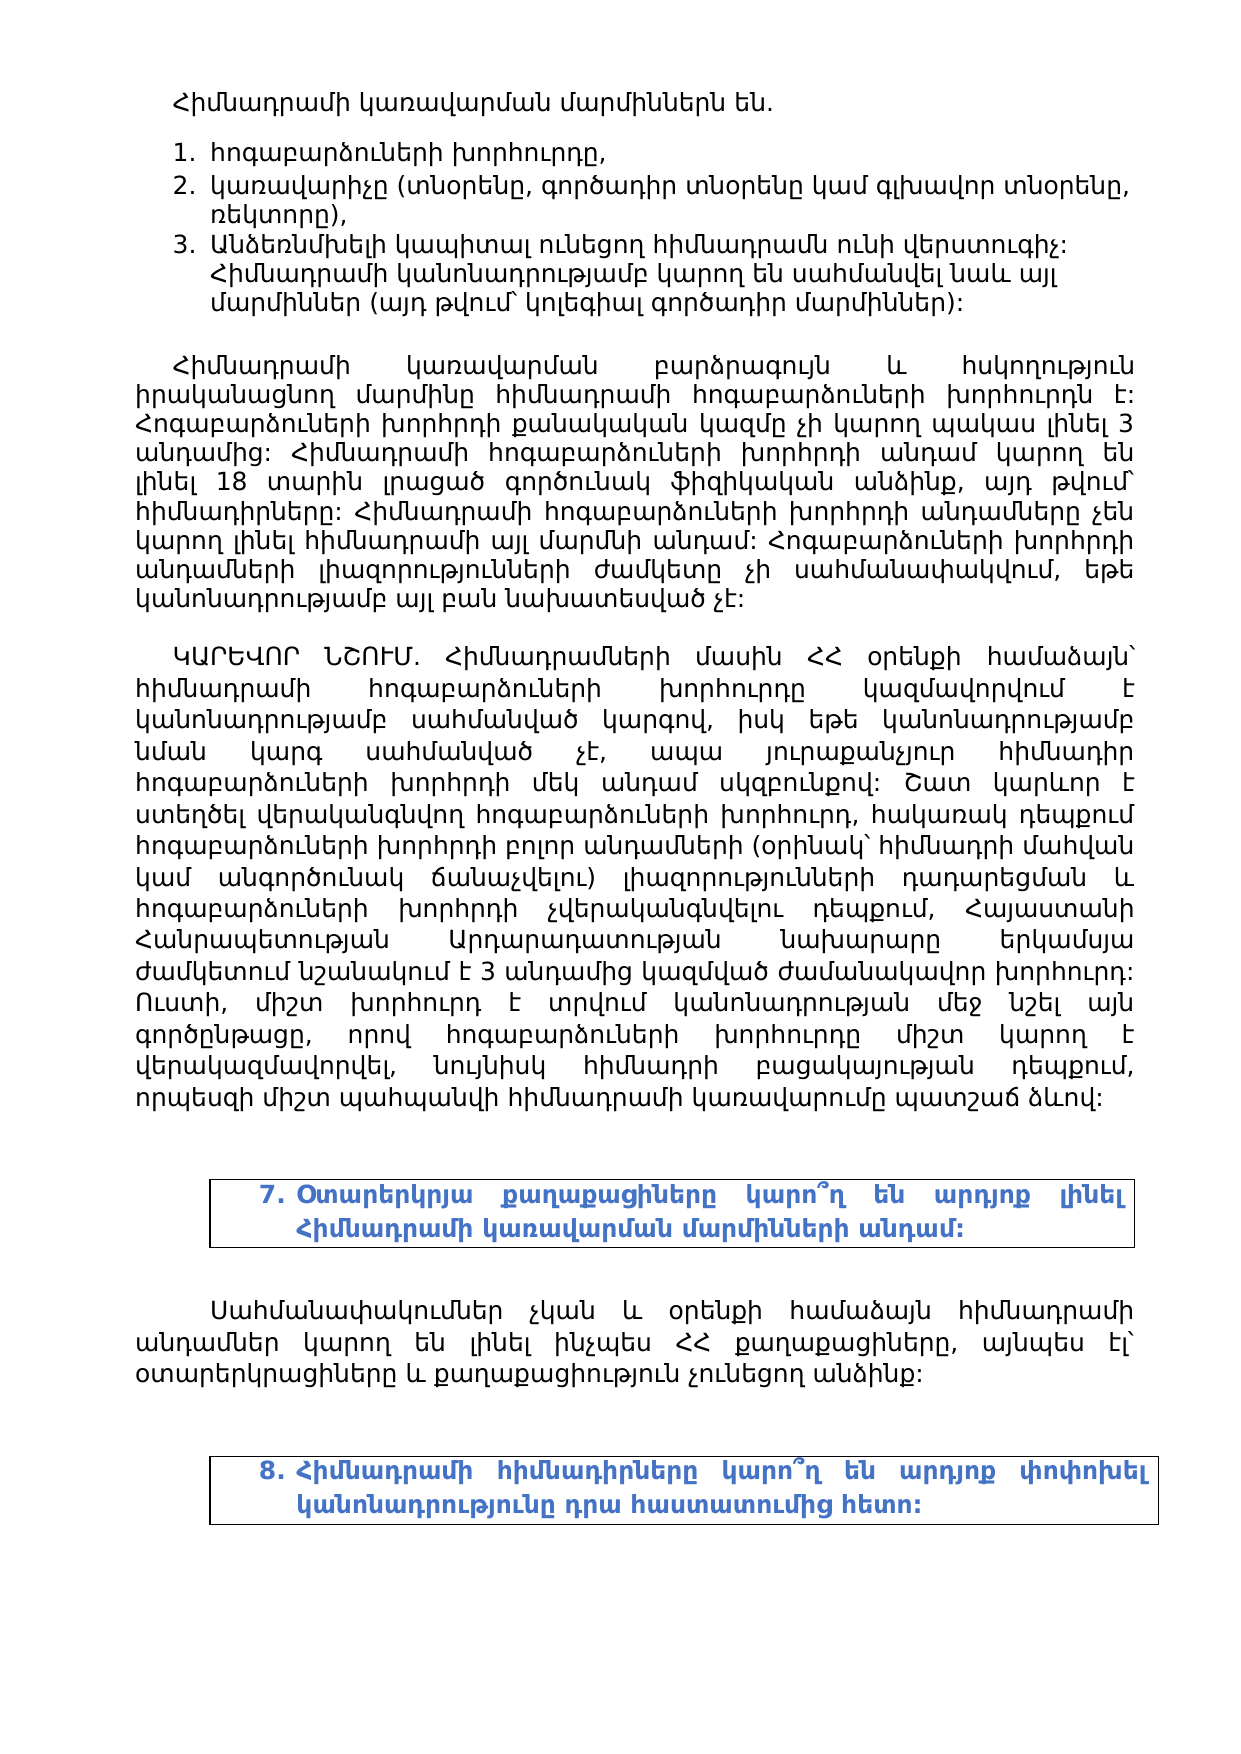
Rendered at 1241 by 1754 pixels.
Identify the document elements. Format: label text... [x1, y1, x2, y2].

text Հիմնադրամի կառավարման մարմիններն են. [135, 88, 1135, 117]
table_header Օտարերկրյա քաղաքացիները կարո՞ղ են արդյոք լինել Հիմնադրամի կառավարման մարմինների անդամ: [211, 1180, 1134, 1247]
text Սահմանափակումներ չկան և օրենքի համաձայն հիմնադրամի անդամներ կարող են լինել ինչպես ՀՀ քաղաքացիները, այնպես էլ՝ օտարերկրացիները և քաղաքացիություն չունեցող անձինք: [135, 1296, 1135, 1388]
text ԿԱՐԵՎՈՐ ՆՇՈՒՄ. Հիմնադրամների մասին ՀՀ օրենքի համաձայն՝ hիմնադրամի հոգաբարձուների խորհուրդը կազմավորվում է կանոնադրությամբ սահմանված կարգով, իսկ եթե կանոնադրությամբ նման կարգ սահմանված չէ, ապա յուրաքանչյուր հիմնադիր հոգաբարձուների խորհրդի մեկ անդամ սկզբունքով: Շատ կարևոր է ստեղծել վերականգնվող հոգաբարձուների խորհուրդ, հակառակ դեպքում հոգաբարձուների խորհրդի բոլոր անդամների (օրինակ՝ հիմնադրի մահվան կամ անգործունակ ճանաչվելու) լիազորությունների դադարեցման և հոգաբարձուների խորհրդի չվերականգնվելու դեպքում, Հայաստանի Հանրապետության Արդարադատության նախարարը երկամսյա ժամկետում նշանակում է 3 անդամից կազմված ժամանակավոր խորհուրդ: Ուստի, միշտ խորհուրդ է տրվում կանոնադրության մեջ նշել այն գործընթացը, որով հոգաբարձուների խորհուրդը միշտ կարող է վերակազմավորվել, նույնիսկ հիմնադրի բացակայության դեպքում, որպեսզի միշտ պահպանվի հիմնադրամի կառավարումը պատշաճ ձևով: [135, 642, 1135, 1112]
list կառավարիչը (տնօրենը, գործադիր տնօրենը կամ գլխավոր տնօրենը, ռեկտորը), [172, 171, 1135, 230]
list հոգաբարձուների խորհուրդը, [172, 138, 1135, 167]
list Անձեռնմխելի կապիտալ ունեցող հիմնադրամն ունի վերստուգիչ: Հիմնադրամի կանոնադրությամբ կարող են սահմանվել նաև այլ մարմիններ (այդ թվում՝ կոլեգիալ գործադիր մարմիններ): [172, 230, 1135, 317]
table_header Հիմնադրամի հիմնադիրները կարո՞ղ են արդյոք փոփոխել կանոնադրությունը դրա հաստատումից հետո: [211, 1457, 1158, 1523]
text Հիմնադրամի կառավարման բարձրագույն և հսկողություն իրականացնող մարմինը հիմնադրամի հոգաբարձուների խորհուրդն է: Հոգաբարձուների խորհրդի քանակական կազմը չի կարող պակաս լինել 3 անդամից: Հիմնադրամի հոգաբարձուների խորհրդի անդամ կարող են լինել 18 տարին լրացած գործունակ ֆիզիկական անձինք, այդ թվում՝ հիմնադիրները: Հիմնադրամի հոգաբարձուների խորհրդի անդամները չեն կարող լինել հիմնադրամի այլ մարմնի անդամ: Հոգաբարձուների խորհրդի անդամների լիազորությունների ժամկետը չի սահմանափակվում, եթե կանոնադրությամբ այլ բան նախատեսված չէ: [135, 351, 1135, 613]
